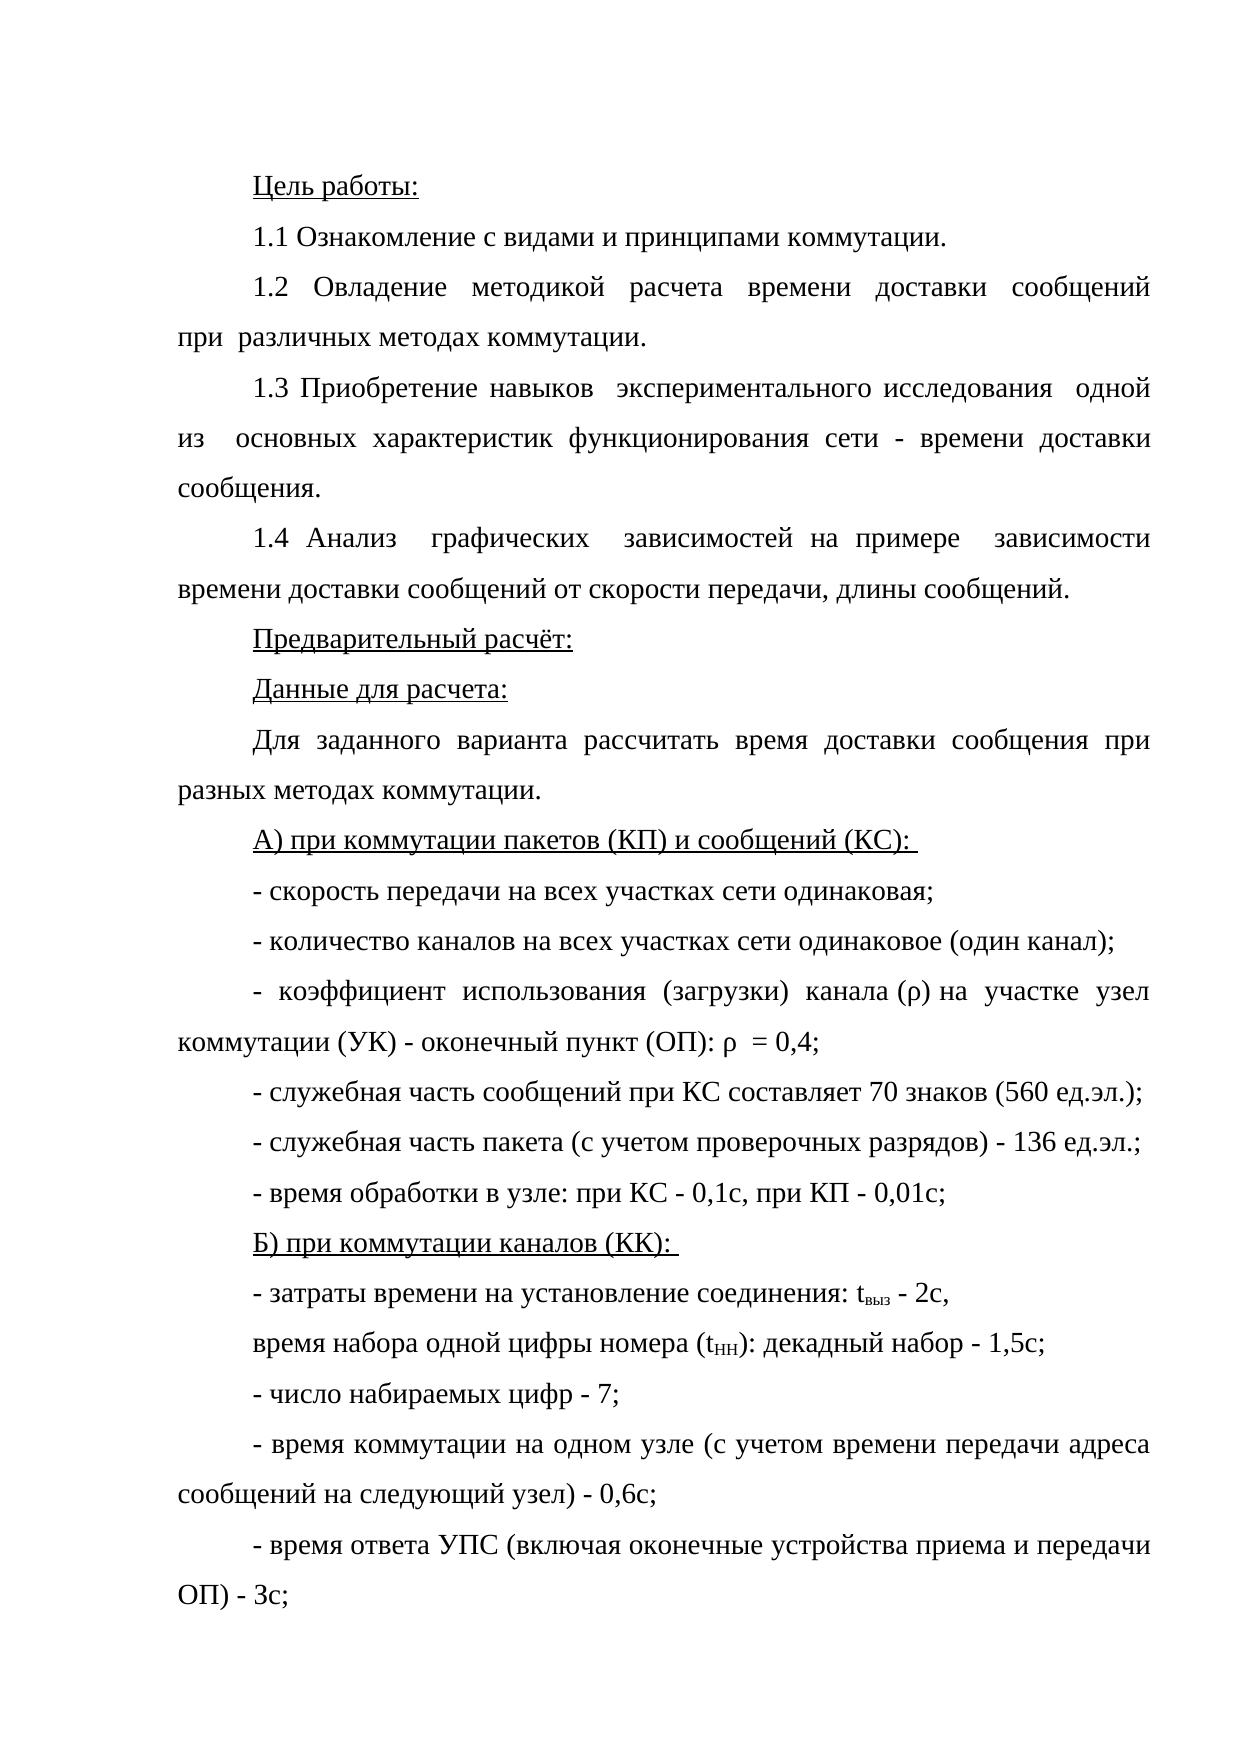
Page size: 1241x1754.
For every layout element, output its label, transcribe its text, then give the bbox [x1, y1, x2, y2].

text - служебная часть пакета (с учетом проверочных разрядов) - 136 ед.эл.; [177, 1124, 1152, 1158]
text - количество каналов на всех участках сети одинаковое (один канал); [177, 923, 1152, 957]
text - служебная часть сообщений при КС составляет 70 знаков (560 ед.эл.); [177, 1074, 1152, 1108]
text - число набираемых цифр - 7; [177, 1376, 1152, 1409]
text - время ответа УПС (включая оконечные устройства приема и передачи ОП) - Зс; [177, 1527, 1152, 1611]
text - время обработки в узле: при КС - 0,1с, при КП - 0,01с; [177, 1175, 1152, 1208]
text Для заданного варианта рассчитать время доставки сообщения при разных методах коммутации. [177, 722, 1152, 806]
text Данные для расчета: [177, 672, 1152, 705]
text 1.1 Ознакомление с видами и принципами коммутации. [177, 219, 1152, 252]
text - затраты времени на установление соединения: tвыз - 2с, [177, 1275, 1152, 1309]
text время набора одной цифры номера (tНН): декадный набор - 1,5с; [177, 1326, 1152, 1359]
text - коэффициент использования (загрузки) канала (ρ) на участке узел коммутации (УК) - оконечный пункт (ОП): ρ = 0,4; [177, 973, 1152, 1057]
text 1.4 Анализ графических зависимостей на примере зависимости времени доставки сообщений от скорости передачи, длины сообщений. [177, 521, 1152, 604]
text Б) при коммутации каналов (КК): [177, 1225, 1152, 1258]
text - скорость передачи на всех участках сети одинаковая; [177, 873, 1152, 906]
text А) при коммутации пакетов (КП) и сообщений (КС): [177, 822, 1152, 856]
text 1.3 Приобретение навыков экспериментального исследования одной из основных характеристик функционирования сети - времени доставки сообщения. [177, 370, 1152, 504]
text Предварительный расчёт: [177, 621, 1152, 655]
text 1.2 Овладение методикой расчета времени доставки сообщений при различных методах коммутации. [177, 269, 1152, 353]
text Цель работы: [177, 168, 1152, 202]
text - время коммутации на одном узле (с учетом времени передачи адреса сообщений на следующий узел) - 0,6с; [177, 1426, 1152, 1510]
